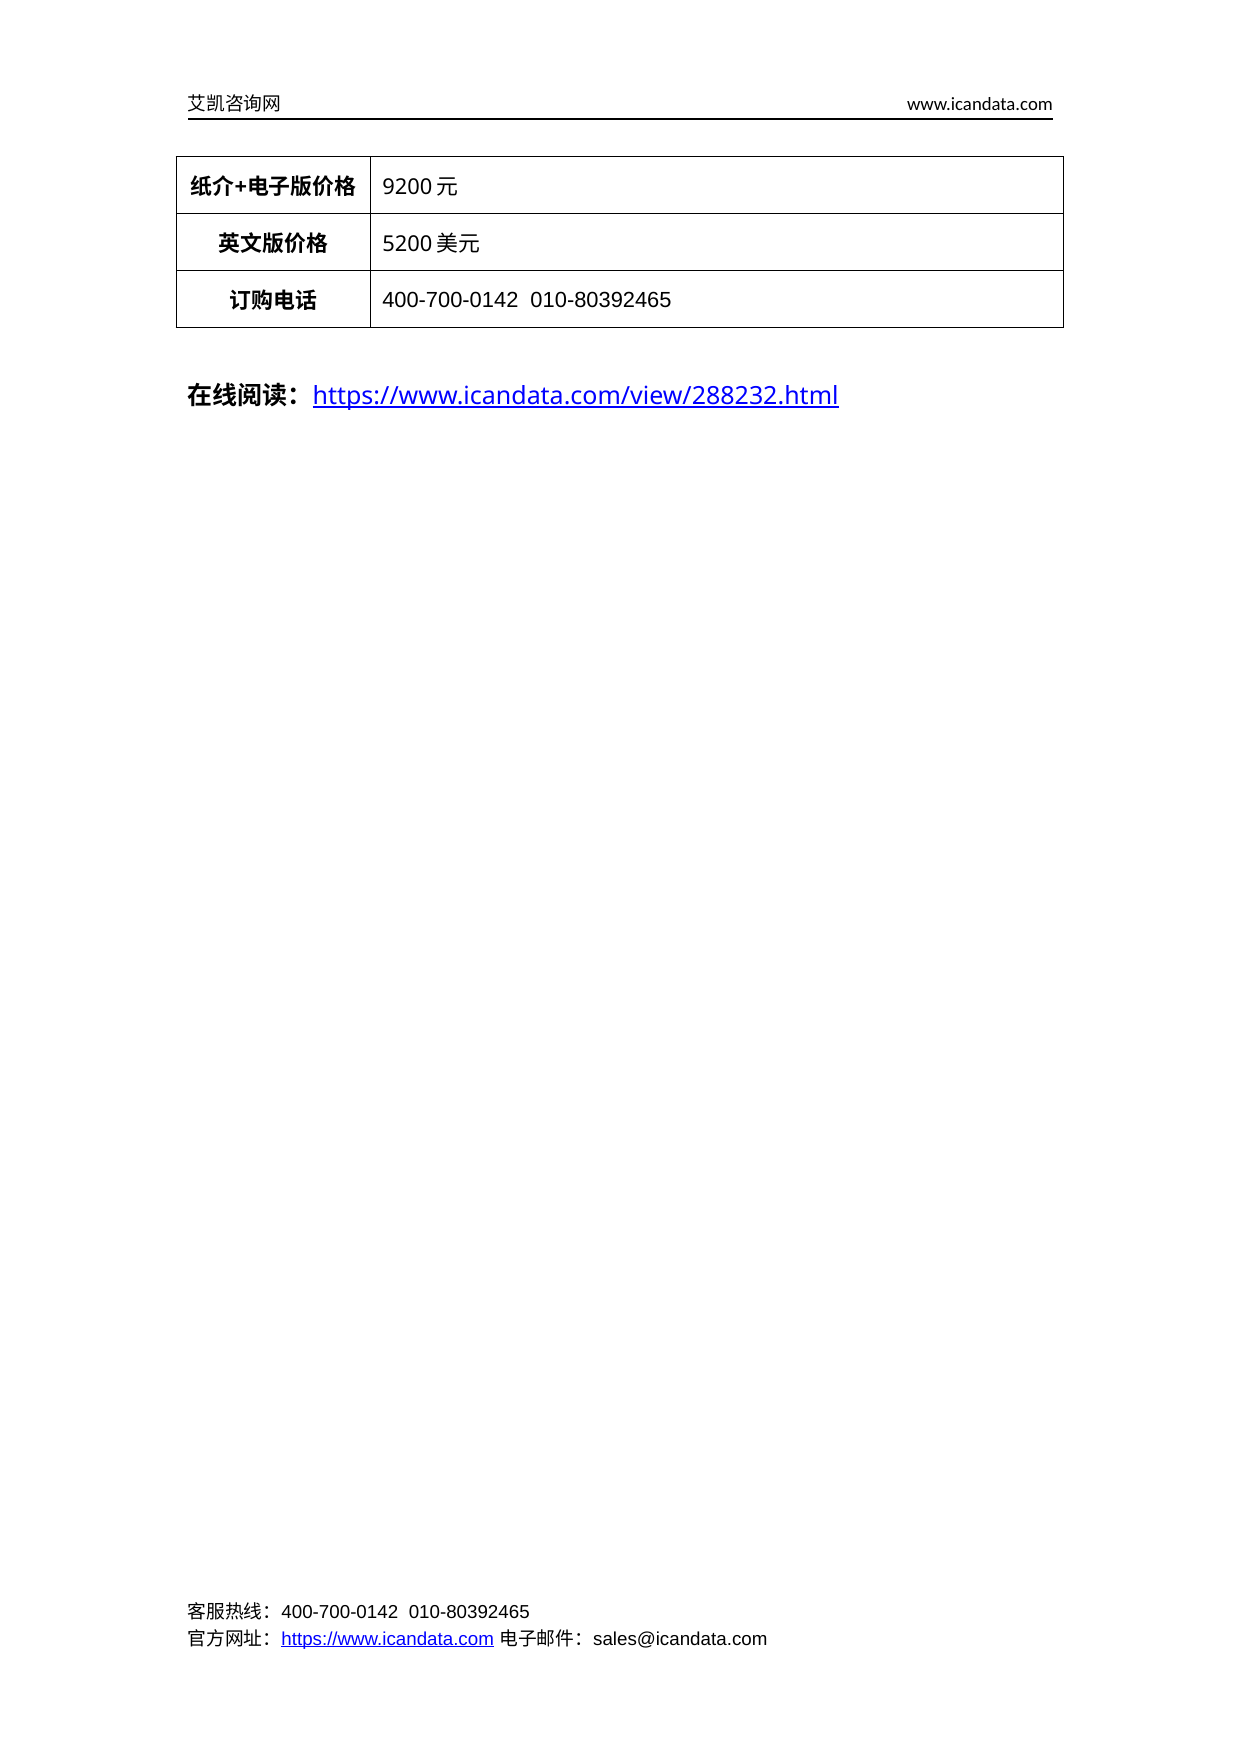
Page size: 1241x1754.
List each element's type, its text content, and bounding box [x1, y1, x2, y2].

text 在线阅读：https://www.icandata.com/view/288232.html [187, 361, 1053, 426]
table_cell 订购电话 [177, 271, 370, 327]
table_cell 5200美元 [371, 214, 1063, 270]
table_cell 英文版价格 [177, 214, 370, 270]
table_cell 9200元 [371, 157, 1063, 213]
table_cell 400-700-0142 010-80392465 [371, 271, 1063, 327]
table_cell 纸介+电子版价格 [177, 157, 370, 213]
